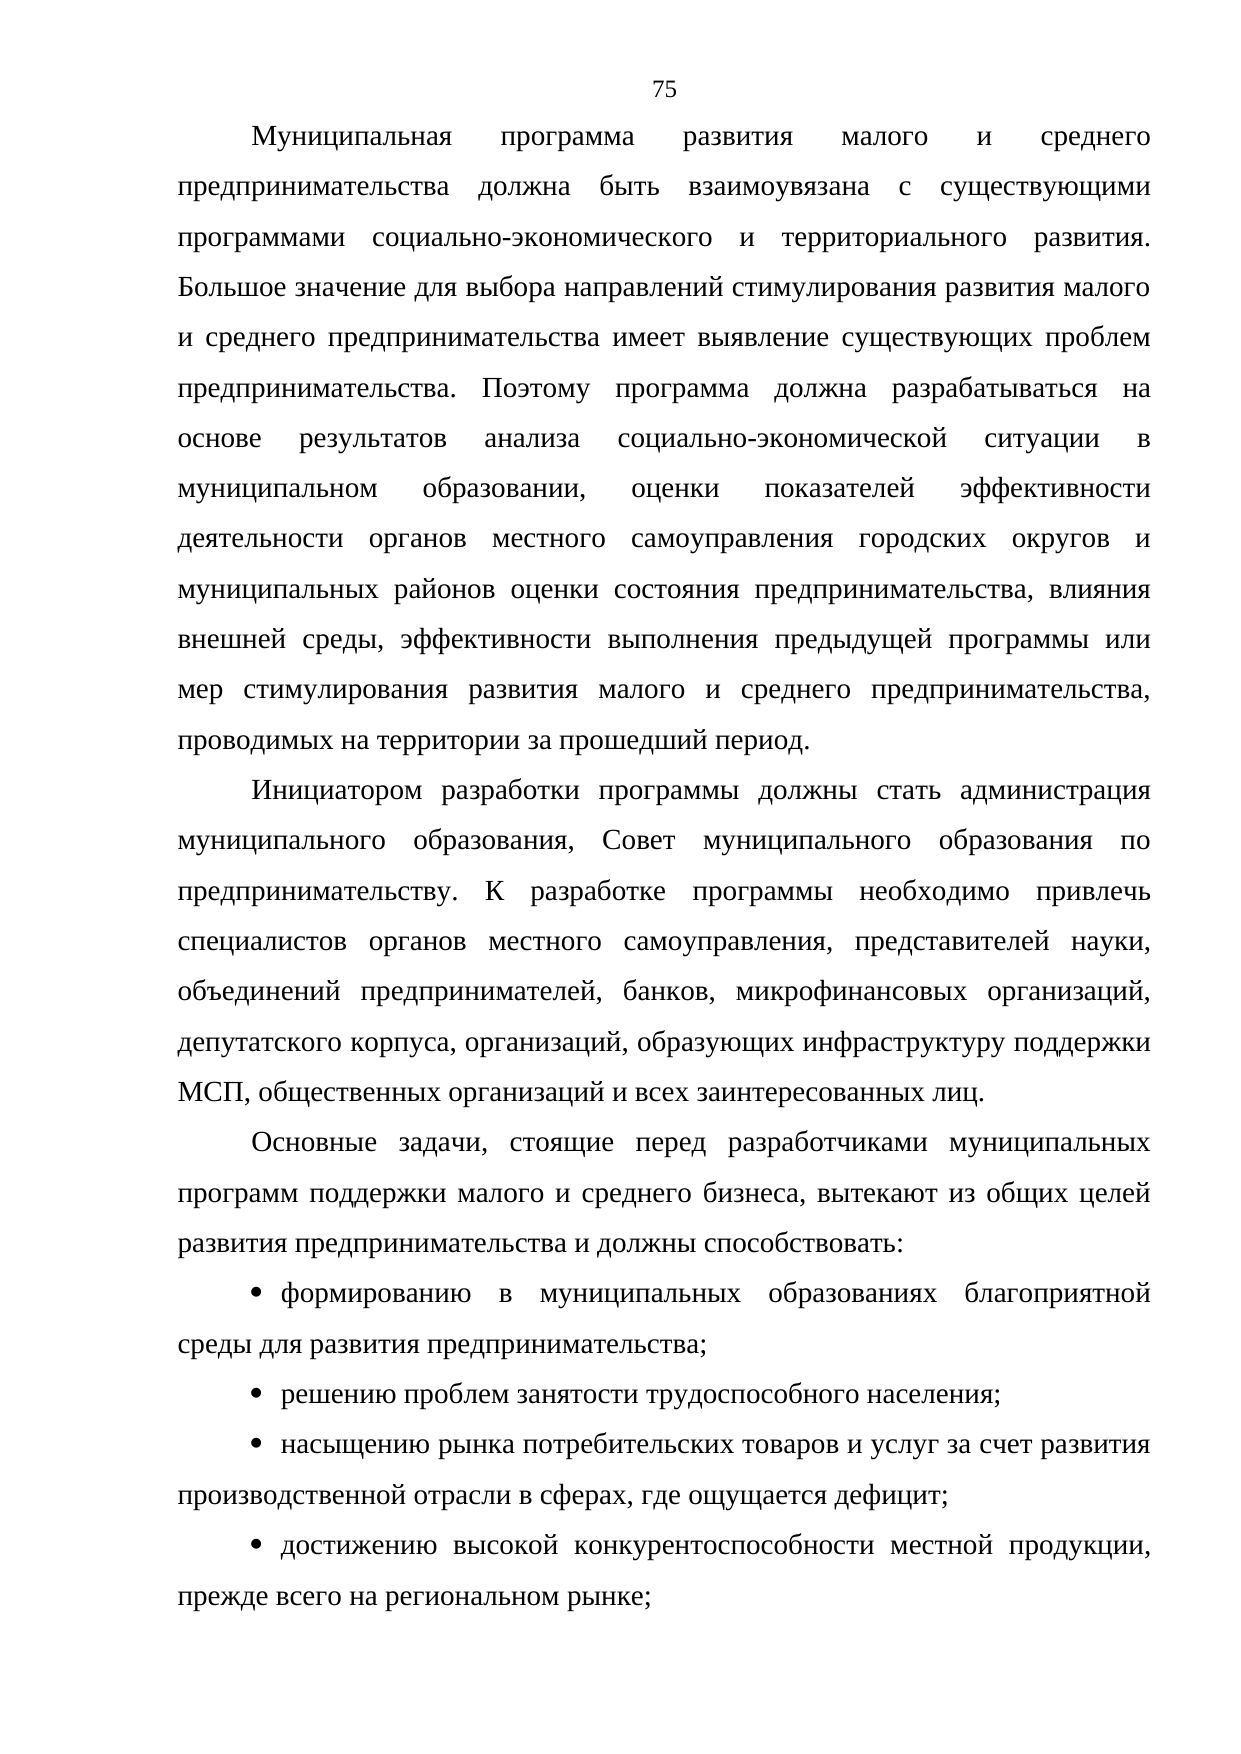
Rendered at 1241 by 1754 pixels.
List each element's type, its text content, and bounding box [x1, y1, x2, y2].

list решению проблем занятости трудоспособного населения; [177, 1376, 1152, 1410]
text Муниципальная программа развития малого и среднего предпринимательства должна быть взаимоувязана с существующими программами социально-экономического и территориального развития. Большое значение для выбора направлений стимулирования развития малого и среднего предпринимательства имеет выявление существующих проблем предпринимательства. Поэтому программа должна разрабатываться на основе результатов анализа социально-экономической ситуации в муниципальном образовании, оценки показателей эффективности деятельности органов местного самоуправления городских округов и муниципальных районов оценки состояния предпринимательства, влияния внешней среды, эффективности выполнения предыдущей программы или мер стимулирования развития малого и среднего предпринимательства, проводимых на территории за прошедший период. [177, 118, 1152, 755]
list формированию в муниципальных образованиях благоприятной среды для развития предпринимательства; [177, 1275, 1152, 1359]
list насыщению рынка потребительских товаров и услуг за счет развития производственной отрасли в сферах, где ощущается дефицит; [177, 1426, 1152, 1510]
text Основные задачи, стоящие перед разработчиками муниципальных программ поддержки малого и среднего бизнеса, вытекают из общих целей развития предпринимательства и должны способствовать: [177, 1124, 1152, 1258]
text Инициатором разработки программы должны стать администрация муниципального образования, Совет муниципального образования по предпринимательству. К разработке программы необходимо привлечь специалистов органов местного самоуправления, представителей науки, объединений предпринимателей, банков, микрофинансовых организаций, депутатского корпуса, организаций, образующих инфраструктуру поддержки МСП, общественных организаций и всех заинтересованных лиц. [177, 772, 1152, 1108]
list достижению высокой конкурентоспособности местной продукции, прежде всего на региональном рынке; [177, 1527, 1152, 1611]
